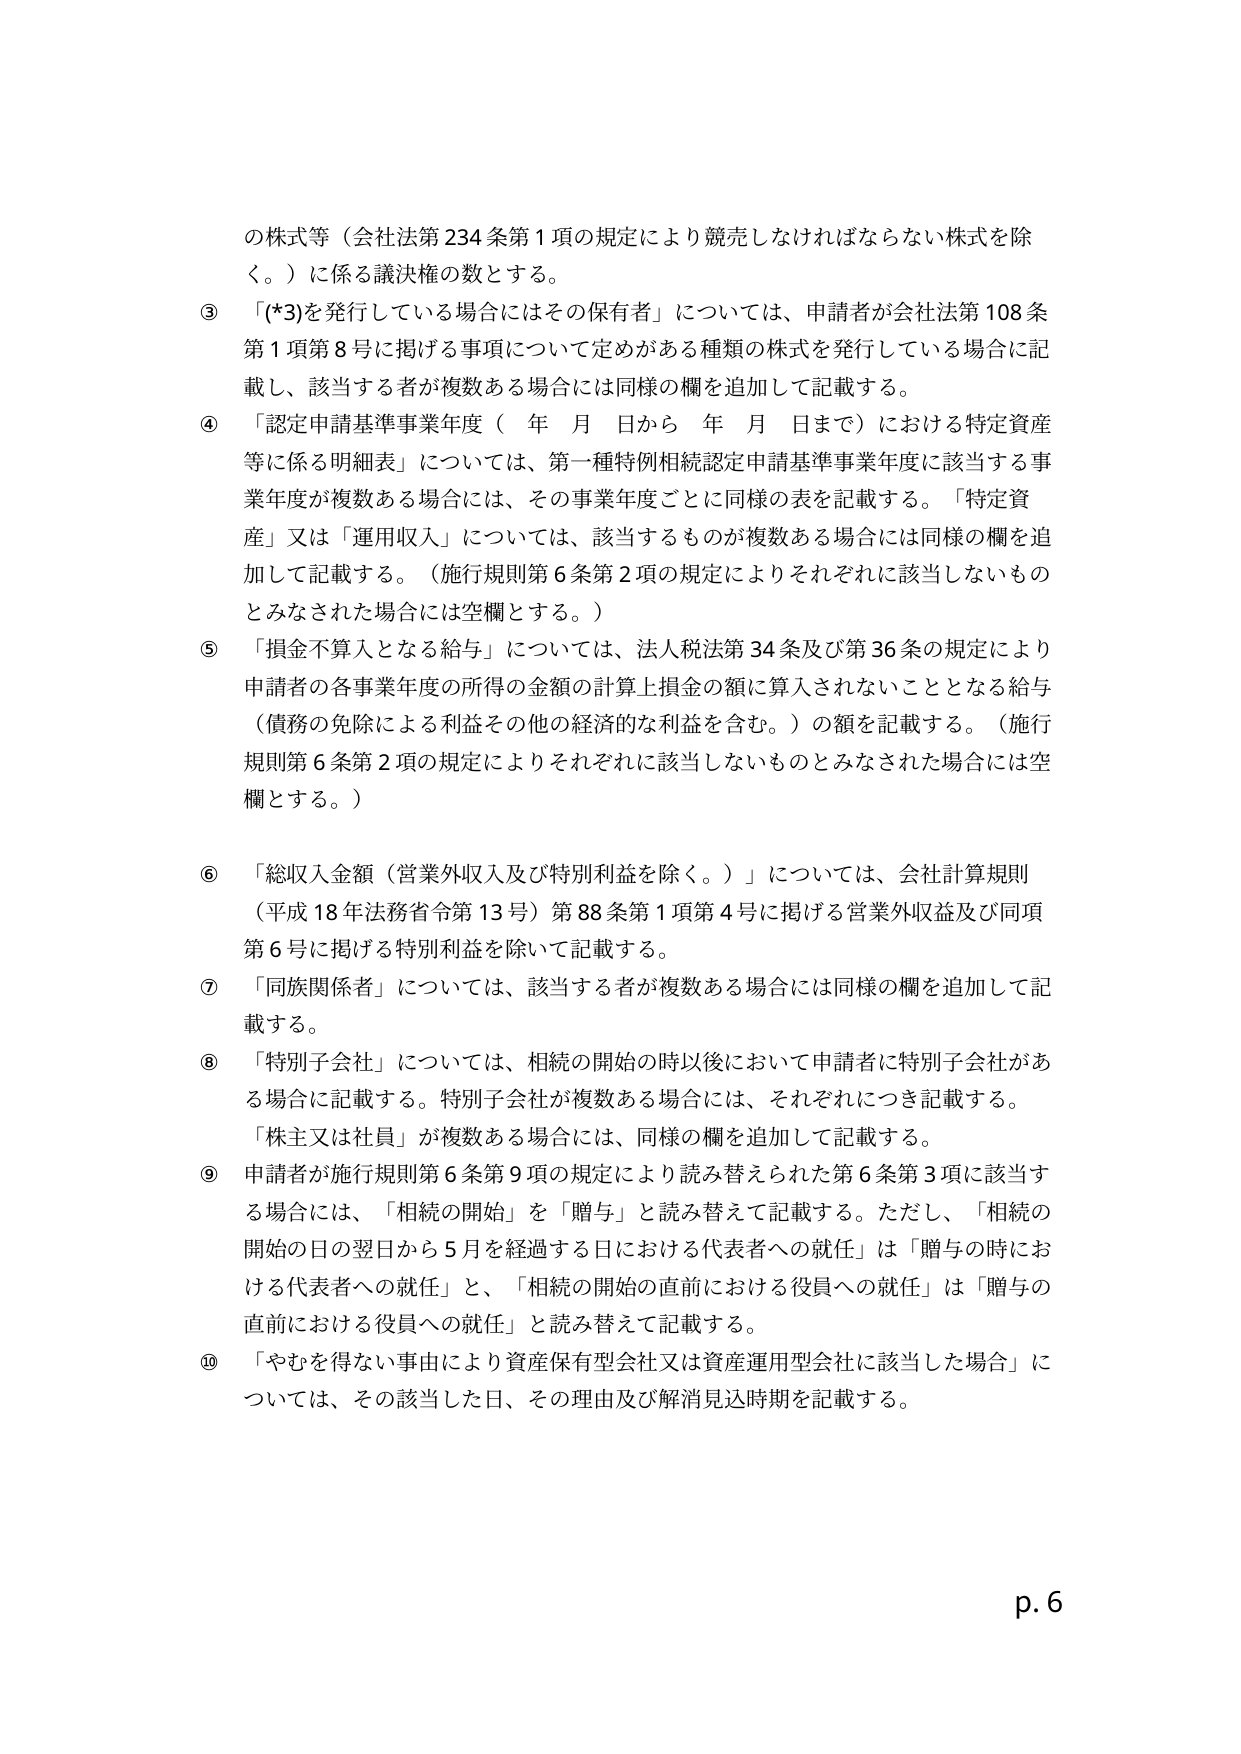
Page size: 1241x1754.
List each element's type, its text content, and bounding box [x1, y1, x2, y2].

list 「同族関係者」については、該当する者が複数ある場合には同様の欄を追加して記載する。 [199, 967, 1063, 1042]
list 「認定申請基準事業年度（ 年 月 日から 年 月 日まで）における特定資産等に係る明細表」については、第一種特例相続認定申請基準事業年度に該当する事業年度が複数ある場合には、その事業年度ごとに同様の表を記載する。「特定資産」又は「運用収入」については、該当するものが複数ある場合には同様の欄を追加して記載する。（施行規則第6条第2項の規定によりそれぞれに該当しないものとみなされた場合には空欄とする。） [199, 404, 1063, 629]
list 「総収入金額（営業外収入及び特別利益を除く。）」については、会社計算規則（平成18年法務省令第13号）第88条第1項第4号に掲げる営業外収益及び同項第6号に掲げる特別利益を除いて記載する。 [199, 854, 1063, 967]
list 申請者が施行規則第6条第9項の規定により読み替えられた第6条第3項に該当する場合には、「相続の開始」を「贈与」と読み替えて記載する。ただし、「相続の開始の日の翌日から5月を経過する日における代表者への就任」は「贈与の時における代表者への就任」と、「相続の開始の直前における役員への就任」は「贈与の直前における役員への就任」と読み替えて記載する。 [199, 1154, 1063, 1342]
list 「やむを得ない事由により資産保有型会社又は資産運用型会社に該当した場合」については、その該当した日、その理由及び解消見込時期を記載する。 [199, 1342, 1063, 1417]
list 「損金不算入となる給与」については、法人税法第34条及び第36条の規定により申請者の各事業年度の所得の金額の計算上損金の額に算入されないこととなる給与（債務の免除による利益その他の経済的な利益を含む。）の額を記載する。（施行規則第6条第2項の規定によりそれぞれに該当しないものとみなされた場合には空欄とする。） [199, 629, 1063, 817]
list 「特別子会社」については、相続の開始の時以後において申請者に特別子会社がある場合に記載する。特別子会社が複数ある場合には、それぞれにつき記載する。「株主又は社員」が複数ある場合には、同様の欄を追加して記載する。 [199, 1042, 1063, 1154]
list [199, 217, 1063, 292]
list 「(*3)を発行している場合にはその保有者」については、申請者が会社法第108条第1項第8号に掲げる事項について定めがある種類の株式を発行している場合に記載し、該当する者が複数ある場合には同様の欄を追加して記載する。 [199, 292, 1063, 404]
